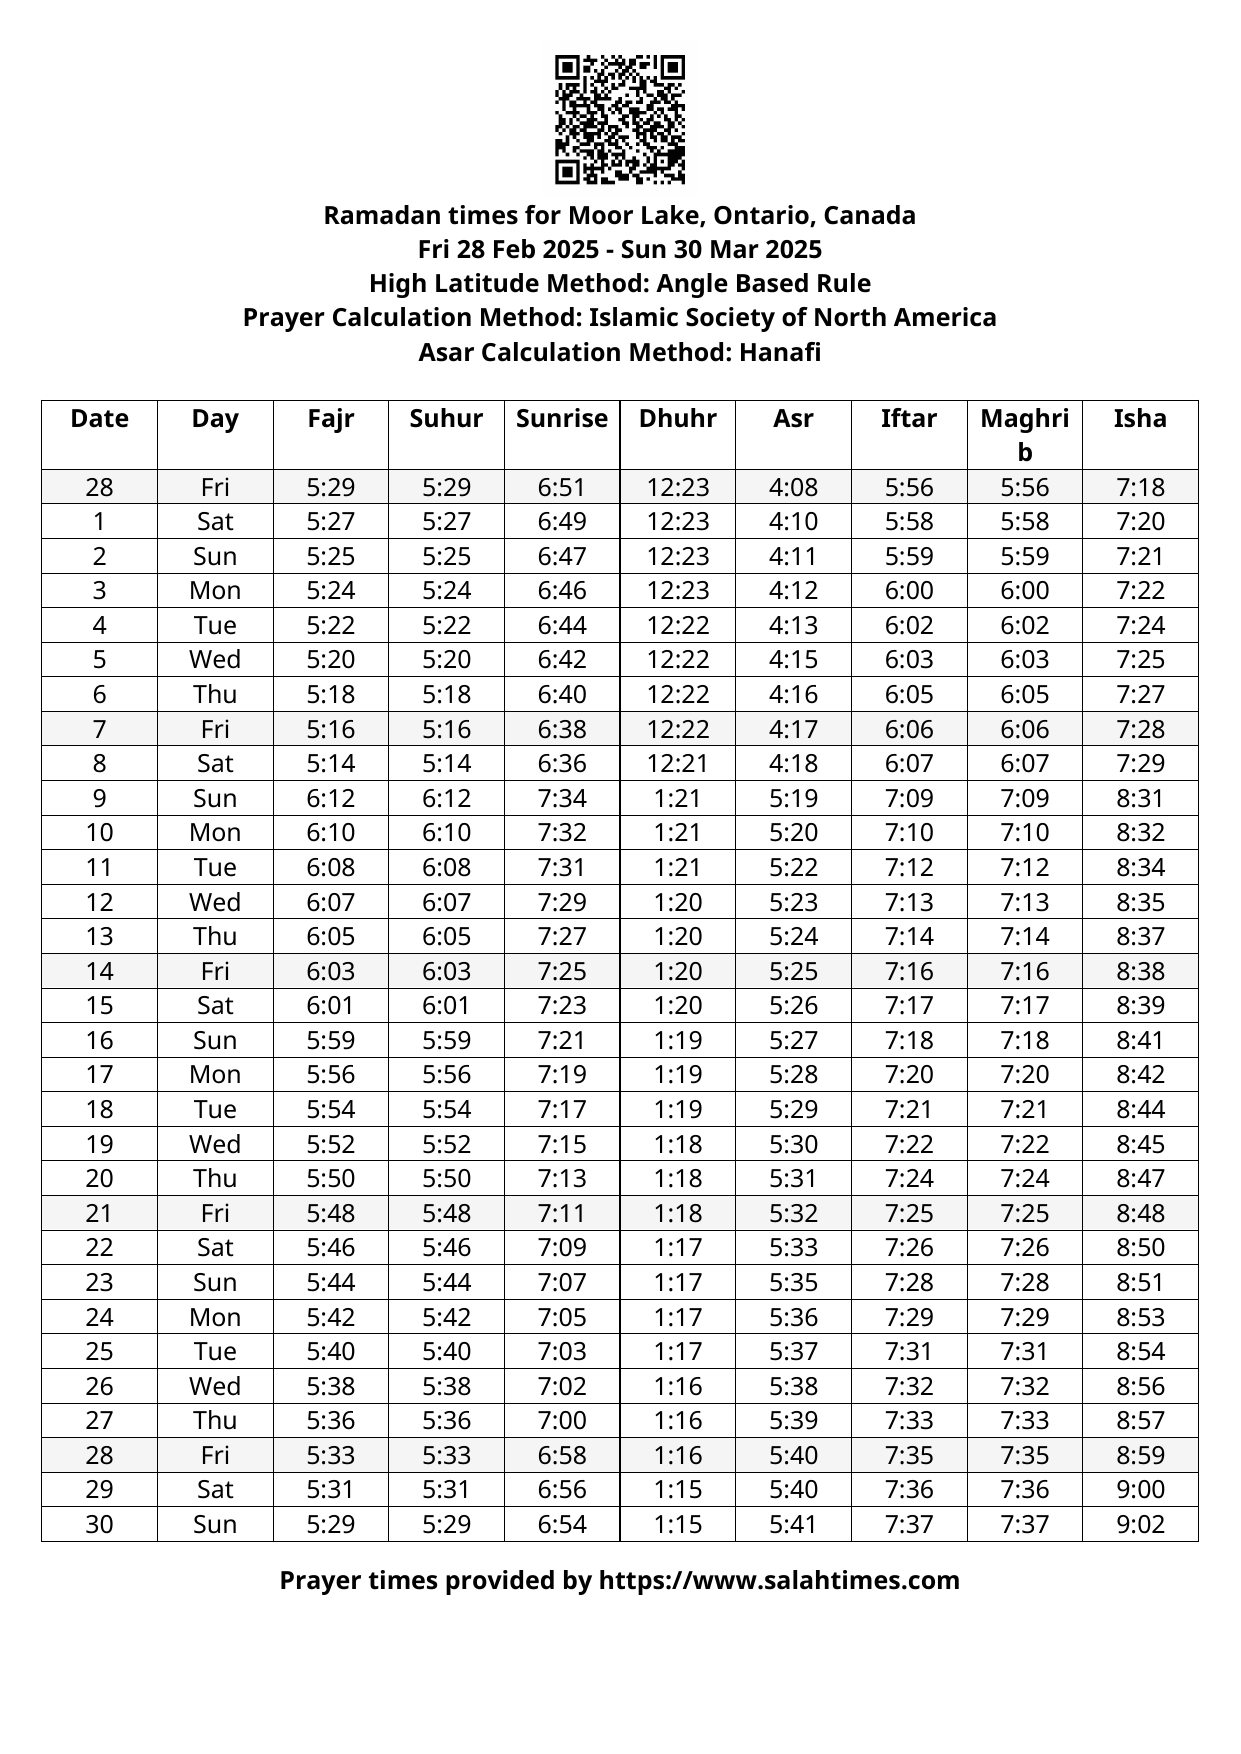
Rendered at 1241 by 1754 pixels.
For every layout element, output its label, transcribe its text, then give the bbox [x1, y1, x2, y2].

table_cell 12 [42, 885, 157, 918]
table_cell 1:21 [621, 850, 735, 884]
table_cell 1:20 [621, 989, 735, 1022]
table_header Suhur [389, 401, 504, 469]
table_cell 5:58 [852, 504, 967, 538]
table_cell 5:20 [274, 643, 388, 676]
table_cell 5:52 [274, 1127, 388, 1160]
table_cell 8:48 [1083, 1196, 1198, 1229]
table_cell 8:34 [1083, 850, 1198, 884]
table_cell 7:22 [968, 1127, 1082, 1160]
table_cell 6:10 [389, 816, 504, 849]
table_cell 20 [42, 1161, 157, 1195]
table_cell 5:31 [736, 1161, 851, 1195]
text Prayer times provided by https://www.salahtimes.com [42, 1563, 1198, 1597]
table_cell 7:27 [505, 919, 619, 953]
table_cell 7:37 [968, 1507, 1082, 1541]
table_cell 5:36 [274, 1404, 388, 1437]
table_cell 5:42 [274, 1300, 388, 1333]
table_cell Sun [158, 539, 273, 572]
table_cell Fri [158, 954, 273, 987]
table_cell 6:44 [505, 608, 619, 642]
table_cell 6:01 [274, 989, 388, 1022]
table_cell 7:13 [968, 885, 1082, 918]
table_cell 6:47 [505, 539, 619, 572]
table_header Dhuhr [621, 401, 735, 469]
table_cell Wed [158, 1127, 273, 1160]
table_cell 1:16 [621, 1369, 735, 1402]
table_cell 13 [42, 919, 157, 953]
table_cell 1:19 [621, 1058, 735, 1091]
table_cell 6:40 [505, 677, 619, 711]
table_cell 7:16 [852, 954, 967, 987]
table_cell 7:21 [1083, 539, 1198, 572]
table_cell 8:38 [1083, 954, 1198, 987]
table_cell 16 [42, 1023, 157, 1057]
table_cell 8:39 [1083, 989, 1198, 1022]
table_cell 8:56 [1083, 1369, 1198, 1402]
table_cell 7:10 [852, 816, 967, 849]
table_cell 5:56 [389, 1058, 504, 1091]
table_cell 4 [42, 608, 157, 642]
table_cell 4:13 [736, 608, 851, 642]
table_cell Thu [158, 1161, 273, 1195]
picture [542, 41, 699, 198]
table_cell 6:03 [389, 954, 504, 987]
table_cell 7:27 [1083, 677, 1198, 711]
table_cell 28 [42, 470, 157, 503]
table_cell 5:16 [274, 712, 388, 745]
table_cell 5:28 [736, 1058, 851, 1091]
table_cell 5:18 [389, 677, 504, 711]
table_cell 1:17 [621, 1334, 735, 1368]
table_cell 1:17 [621, 1265, 735, 1299]
table_cell 1:17 [621, 1231, 735, 1264]
text Fri 28 Feb 2025 - Sun 30 Mar 2025 [42, 232, 1198, 266]
table_cell 7:32 [968, 1369, 1082, 1402]
table_cell 7:23 [505, 989, 619, 1022]
table_cell 5:41 [736, 1507, 851, 1541]
table_cell 12:23 [621, 470, 735, 503]
table_cell 1:18 [621, 1161, 735, 1195]
table_cell 7:21 [968, 1092, 1082, 1126]
table_cell 5:22 [274, 608, 388, 642]
table_cell Fri [158, 1438, 273, 1472]
table_cell Sun [158, 1507, 273, 1541]
table_cell 5:40 [736, 1438, 851, 1472]
table_cell 4:08 [736, 470, 851, 503]
table_cell 6:58 [505, 1438, 619, 1472]
table_cell 5:59 [852, 539, 967, 572]
table_cell 7:16 [968, 954, 1082, 987]
table_cell 7:10 [968, 816, 1082, 849]
table_cell 7:31 [505, 850, 619, 884]
table_cell 7:28 [968, 1265, 1082, 1299]
table_cell 5:59 [968, 539, 1082, 572]
table_cell 7:11 [505, 1196, 619, 1229]
table_cell Sun [158, 1023, 273, 1057]
table_cell 5:14 [389, 746, 504, 780]
table_cell 7:26 [968, 1231, 1082, 1264]
table_cell Sat [158, 1473, 273, 1506]
table_cell 5:27 [389, 504, 504, 538]
table_cell 30 [42, 1507, 157, 1541]
table_cell 7:32 [505, 816, 619, 849]
table_cell 15 [42, 989, 157, 1022]
table_cell 5:20 [736, 816, 851, 849]
table_cell 5:42 [389, 1300, 504, 1333]
table_cell 5:22 [736, 850, 851, 884]
table_cell 5:56 [968, 470, 1082, 503]
table_cell 5:14 [274, 746, 388, 780]
table_cell Mon [158, 1300, 273, 1333]
table_cell 5:33 [274, 1438, 388, 1472]
table_header Iftar [852, 401, 967, 469]
table_cell 5:35 [736, 1265, 851, 1299]
table_cell 7:18 [852, 1023, 967, 1057]
table_cell 5:29 [274, 1507, 388, 1541]
table_cell 7:12 [852, 850, 967, 884]
table_cell 6:01 [389, 989, 504, 1022]
table_cell 5:30 [736, 1127, 851, 1160]
table_cell 6:03 [852, 643, 967, 676]
table_cell 22 [42, 1231, 157, 1264]
table_cell 6:38 [505, 712, 619, 745]
table_cell 3 [42, 574, 157, 607]
table_cell 4:11 [736, 539, 851, 572]
table_cell 5:44 [274, 1265, 388, 1299]
table_cell 7:29 [1083, 746, 1198, 780]
table_cell Fri [158, 470, 273, 503]
table_cell 6:46 [505, 574, 619, 607]
table_cell 1:21 [621, 781, 735, 814]
table_cell 5:54 [274, 1092, 388, 1126]
table_cell 6:42 [505, 643, 619, 676]
table_cell 7:14 [968, 919, 1082, 953]
table_cell 5:38 [736, 1369, 851, 1402]
table_cell 7:26 [852, 1231, 967, 1264]
table_cell 5:22 [389, 608, 504, 642]
table_cell 10 [42, 816, 157, 849]
table_cell 5:27 [274, 504, 388, 538]
table_cell Sat [158, 1231, 273, 1264]
table_cell 6:02 [968, 608, 1082, 642]
table_cell 8:54 [1083, 1334, 1198, 1368]
table_cell 5:36 [389, 1404, 504, 1437]
table_cell 6:12 [389, 781, 504, 814]
table_cell Mon [158, 816, 273, 849]
table_cell 7:17 [968, 989, 1082, 1022]
table_cell 5:25 [736, 954, 851, 987]
table_cell 8:42 [1083, 1058, 1198, 1091]
table_cell 5:24 [274, 574, 388, 607]
table_cell 5:40 [736, 1473, 851, 1506]
text Asar Calculation Method: Hanafi [42, 334, 1198, 368]
table_cell 5:31 [389, 1473, 504, 1506]
table_cell 5:50 [274, 1161, 388, 1195]
table_cell Fri [158, 1196, 273, 1229]
table_cell 6:08 [274, 850, 388, 884]
table_cell Thu [158, 677, 273, 711]
table_cell 7:24 [852, 1161, 967, 1195]
table_cell 7:09 [852, 781, 967, 814]
table_cell 7:00 [505, 1404, 619, 1437]
table_cell 5:54 [389, 1092, 504, 1126]
table_cell 8:41 [1083, 1023, 1198, 1057]
table_cell 5:26 [736, 989, 851, 1022]
table_cell 5:31 [274, 1473, 388, 1506]
table_cell Thu [158, 919, 273, 953]
table_cell 6:05 [274, 919, 388, 953]
table_cell 5:24 [389, 574, 504, 607]
table_cell 5:40 [274, 1334, 388, 1368]
table_cell 5:56 [274, 1058, 388, 1091]
table_cell 8:53 [1083, 1300, 1198, 1333]
table_cell 7:24 [1083, 608, 1198, 642]
table_cell 9 [42, 781, 157, 814]
table_cell 6:36 [505, 746, 619, 780]
table_cell 7:18 [1083, 470, 1198, 503]
table_cell 1:20 [621, 919, 735, 953]
table_cell 7:28 [1083, 712, 1198, 745]
table_cell 5:29 [389, 470, 504, 503]
table_cell Tue [158, 1334, 273, 1368]
table_cell Sat [158, 504, 273, 538]
table_cell 5:29 [274, 470, 388, 503]
table_cell 29 [42, 1473, 157, 1506]
table_cell 6:07 [389, 885, 504, 918]
table_cell Wed [158, 1369, 273, 1402]
table_cell 7:21 [505, 1023, 619, 1057]
table_cell 12:22 [621, 608, 735, 642]
table_cell 7:29 [852, 1300, 967, 1333]
table_cell Sun [158, 1265, 273, 1299]
table_cell 7:24 [968, 1161, 1082, 1195]
table_cell 6:00 [852, 574, 967, 607]
table_cell 1:19 [621, 1092, 735, 1126]
table_cell 5:58 [968, 504, 1082, 538]
table_cell 5 [42, 643, 157, 676]
table_cell 7:31 [968, 1334, 1082, 1368]
table_cell Sun [158, 781, 273, 814]
table_cell 7:35 [968, 1438, 1082, 1472]
table_cell 6:12 [274, 781, 388, 814]
table_cell 8:44 [1083, 1092, 1198, 1126]
table_cell Tue [158, 1092, 273, 1126]
table_cell 28 [42, 1438, 157, 1472]
table_cell 25 [42, 1334, 157, 1368]
table_cell 5:46 [274, 1231, 388, 1264]
table_cell Wed [158, 643, 273, 676]
table_cell Mon [158, 1058, 273, 1091]
table_cell 21 [42, 1196, 157, 1229]
table_cell 5:44 [389, 1265, 504, 1299]
table_cell 6:05 [968, 677, 1082, 711]
table_cell 18 [42, 1092, 157, 1126]
table_cell 5:52 [389, 1127, 504, 1160]
table_cell 12:23 [621, 539, 735, 572]
table_cell Tue [158, 608, 273, 642]
table_cell 7:34 [505, 781, 619, 814]
table_cell 5:24 [736, 919, 851, 953]
table_cell 8:31 [1083, 781, 1198, 814]
table_cell 6:03 [274, 954, 388, 987]
table_cell 5:39 [736, 1404, 851, 1437]
table_cell Tue [158, 850, 273, 884]
table_cell 7:36 [968, 1473, 1082, 1506]
table_cell 7:33 [852, 1404, 967, 1437]
table_cell 5:19 [736, 781, 851, 814]
text High Latitude Method: Angle Based Rule [42, 266, 1198, 300]
table_cell 12:23 [621, 574, 735, 607]
table_cell 4:10 [736, 504, 851, 538]
table_cell 7:36 [852, 1473, 967, 1506]
table_cell 12:22 [621, 712, 735, 745]
table_cell 6:10 [274, 816, 388, 849]
table_cell 7:29 [505, 885, 619, 918]
table_cell 7:13 [852, 885, 967, 918]
table_cell 4:12 [736, 574, 851, 607]
table_cell 6:54 [505, 1507, 619, 1541]
table_cell 5:48 [274, 1196, 388, 1229]
table_cell 5:32 [736, 1196, 851, 1229]
table_cell 6:07 [852, 746, 967, 780]
table_cell 5:25 [274, 539, 388, 572]
table_cell 5:40 [389, 1334, 504, 1368]
table_cell 1:20 [621, 954, 735, 987]
table_cell 5:59 [389, 1023, 504, 1057]
table_cell 8:45 [1083, 1127, 1198, 1160]
table_cell 7:19 [505, 1058, 619, 1091]
table_cell 6:00 [968, 574, 1082, 607]
table_header Maghrib [968, 401, 1082, 469]
table_cell 7:25 [505, 954, 619, 987]
table_cell 1:21 [621, 816, 735, 849]
table_cell 5:46 [389, 1231, 504, 1264]
table_cell 19 [42, 1127, 157, 1160]
table_header Date [42, 401, 157, 469]
table_cell 26 [42, 1369, 157, 1402]
table_cell 8:51 [1083, 1265, 1198, 1299]
table_cell 2 [42, 539, 157, 572]
table_header Day [158, 401, 273, 469]
table_cell 8:35 [1083, 885, 1198, 918]
table_cell 4:15 [736, 643, 851, 676]
table_cell 6:07 [968, 746, 1082, 780]
table_cell 12:22 [621, 677, 735, 711]
table_cell 6:51 [505, 470, 619, 503]
table_cell 4:18 [736, 746, 851, 780]
table_cell 6:06 [852, 712, 967, 745]
table_cell 7:17 [852, 989, 967, 1022]
table_cell 1:16 [621, 1438, 735, 1472]
table_cell 1:15 [621, 1507, 735, 1541]
table_cell 7:15 [505, 1127, 619, 1160]
table_cell 7:35 [852, 1438, 967, 1472]
table_cell 1 [42, 504, 157, 538]
table_cell 5:29 [736, 1092, 851, 1126]
table_cell 7:22 [852, 1127, 967, 1160]
table_cell 9:02 [1083, 1507, 1198, 1541]
table_cell 6:03 [968, 643, 1082, 676]
text Ramadan times for Moor Lake, Ontario, Canada [42, 198, 1198, 232]
table_cell Sat [158, 989, 273, 1022]
table_cell 6:08 [389, 850, 504, 884]
table_cell 7:28 [852, 1265, 967, 1299]
table_cell 7:37 [852, 1507, 967, 1541]
table_cell 5:50 [389, 1161, 504, 1195]
table_cell 12:21 [621, 746, 735, 780]
table_cell 24 [42, 1300, 157, 1333]
table_cell 4:17 [736, 712, 851, 745]
table_cell 6:49 [505, 504, 619, 538]
table_cell 5:27 [736, 1023, 851, 1057]
table_cell 14 [42, 954, 157, 987]
table_cell 5:33 [736, 1231, 851, 1264]
table_cell 7:25 [1083, 643, 1198, 676]
table_cell 8:50 [1083, 1231, 1198, 1264]
table_cell 17 [42, 1058, 157, 1091]
table_cell 7:32 [852, 1369, 967, 1402]
table_cell 7:33 [968, 1404, 1082, 1437]
table_cell 9:00 [1083, 1473, 1198, 1506]
table_cell 6:05 [852, 677, 967, 711]
table_cell 8:57 [1083, 1404, 1198, 1437]
table_cell 5:56 [852, 470, 967, 503]
table_cell 1:16 [621, 1404, 735, 1437]
table_cell 7:18 [968, 1023, 1082, 1057]
table_cell 1:19 [621, 1023, 735, 1057]
table_cell 7:29 [968, 1300, 1082, 1333]
table_cell 8 [42, 746, 157, 780]
table_cell 6:56 [505, 1473, 619, 1506]
table_cell 7:13 [505, 1161, 619, 1195]
table_cell 1:18 [621, 1196, 735, 1229]
table_cell 5:23 [736, 885, 851, 918]
table_cell 8:59 [1083, 1438, 1198, 1472]
table_cell 5:37 [736, 1334, 851, 1368]
table_cell 7:09 [968, 781, 1082, 814]
table_cell 8:37 [1083, 919, 1198, 953]
table_cell 5:38 [389, 1369, 504, 1402]
table_cell 5:20 [389, 643, 504, 676]
table_cell Wed [158, 885, 273, 918]
table_header Asr [736, 401, 851, 469]
table_cell 5:16 [389, 712, 504, 745]
table_cell 7:17 [505, 1092, 619, 1126]
table_cell 7:21 [852, 1092, 967, 1126]
table_cell 1:15 [621, 1473, 735, 1506]
table_cell 5:59 [274, 1023, 388, 1057]
table_cell 4:16 [736, 677, 851, 711]
table_cell Sat [158, 746, 273, 780]
table_cell 12:22 [621, 643, 735, 676]
table_cell 7:07 [505, 1265, 619, 1299]
table_cell 5:33 [389, 1438, 504, 1472]
table_cell 5:25 [389, 539, 504, 572]
table_cell 7 [42, 712, 157, 745]
table_cell 6:06 [968, 712, 1082, 745]
table_cell 1:18 [621, 1127, 735, 1160]
table_cell Fri [158, 712, 273, 745]
table_cell 5:38 [274, 1369, 388, 1402]
table_cell 8:32 [1083, 816, 1198, 849]
table_header Isha [1083, 401, 1198, 469]
table_cell 5:48 [389, 1196, 504, 1229]
table_cell 6:02 [852, 608, 967, 642]
table_cell 6:07 [274, 885, 388, 918]
text Prayer Calculation Method: Islamic Society of North America [42, 300, 1198, 334]
table_cell 5:29 [389, 1507, 504, 1541]
table_cell 11 [42, 850, 157, 884]
table_cell 7:02 [505, 1369, 619, 1402]
table_cell 6:05 [389, 919, 504, 953]
table_header Fajr [274, 401, 388, 469]
table_cell 7:20 [968, 1058, 1082, 1091]
table_cell 12:23 [621, 504, 735, 538]
table_cell 6 [42, 677, 157, 711]
table_cell 1:17 [621, 1300, 735, 1333]
table_cell 7:25 [968, 1196, 1082, 1229]
table_cell 7:22 [1083, 574, 1198, 607]
table_cell 5:18 [274, 677, 388, 711]
table_cell 7:31 [852, 1334, 967, 1368]
table_cell 7:20 [852, 1058, 967, 1091]
table_cell 8:47 [1083, 1161, 1198, 1195]
table_cell 7:05 [505, 1300, 619, 1333]
table_cell Thu [158, 1404, 273, 1437]
table_cell 7:20 [1083, 504, 1198, 538]
table_header Sunrise [505, 401, 619, 469]
table_cell 1:20 [621, 885, 735, 918]
table_cell 7:14 [852, 919, 967, 953]
table_cell Mon [158, 574, 273, 607]
table_cell 23 [42, 1265, 157, 1299]
table_cell 5:36 [736, 1300, 851, 1333]
table_cell 27 [42, 1404, 157, 1437]
table_cell 7:03 [505, 1334, 619, 1368]
table_cell 7:12 [968, 850, 1082, 884]
table_cell 7:09 [505, 1231, 619, 1264]
table_cell 7:25 [852, 1196, 967, 1229]
